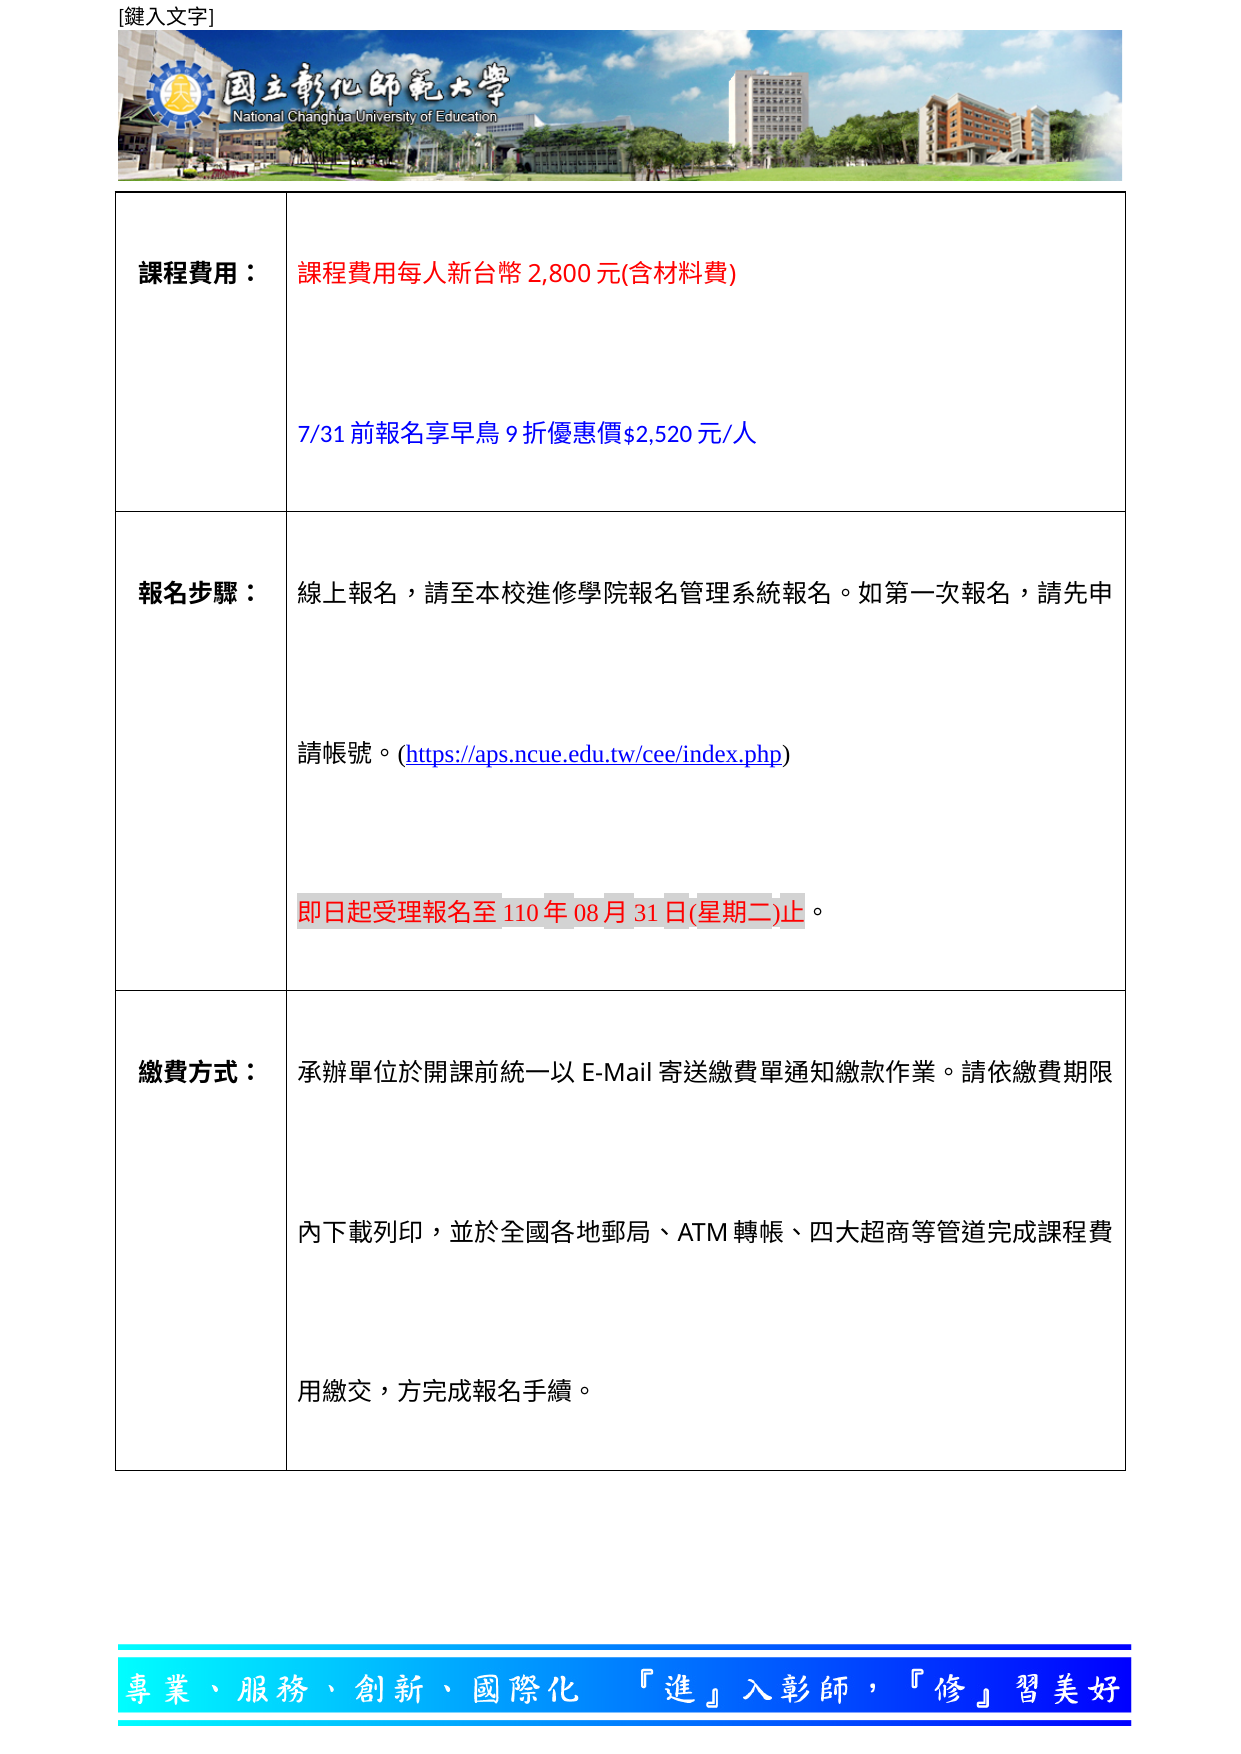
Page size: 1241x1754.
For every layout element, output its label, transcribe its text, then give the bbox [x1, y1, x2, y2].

table_cell 課程費用每人新台幣2,800元(含材料費) 7/31前報名享早鳥9折優惠價$2,520元/人 [287, 193, 1125, 511]
table_cell 課程費用： [116, 193, 286, 511]
table_cell 報名步驟： [116, 512, 286, 990]
picture [118, 1636, 1133, 1729]
table_cell 線上報名，請至本校進修學院報名管理系統報名。如第一次報名，請先申請帳號。(https://aps.ncue.edu.tw/cee/index.php) 即日起受理報名至110年08月31日(星期二)止。 [287, 512, 1125, 990]
picture [118, 30, 1123, 181]
table_cell 繳費方式： [116, 991, 286, 1469]
table_cell 承辦單位於開課前統一以E-Mail寄送繳費單通知繳款作業。請依繳費期限內下載列印，並於全國各地郵局、ATM轉帳、四大超商等管道完成課程費用繳交，方完成報名手續。 [287, 991, 1125, 1469]
